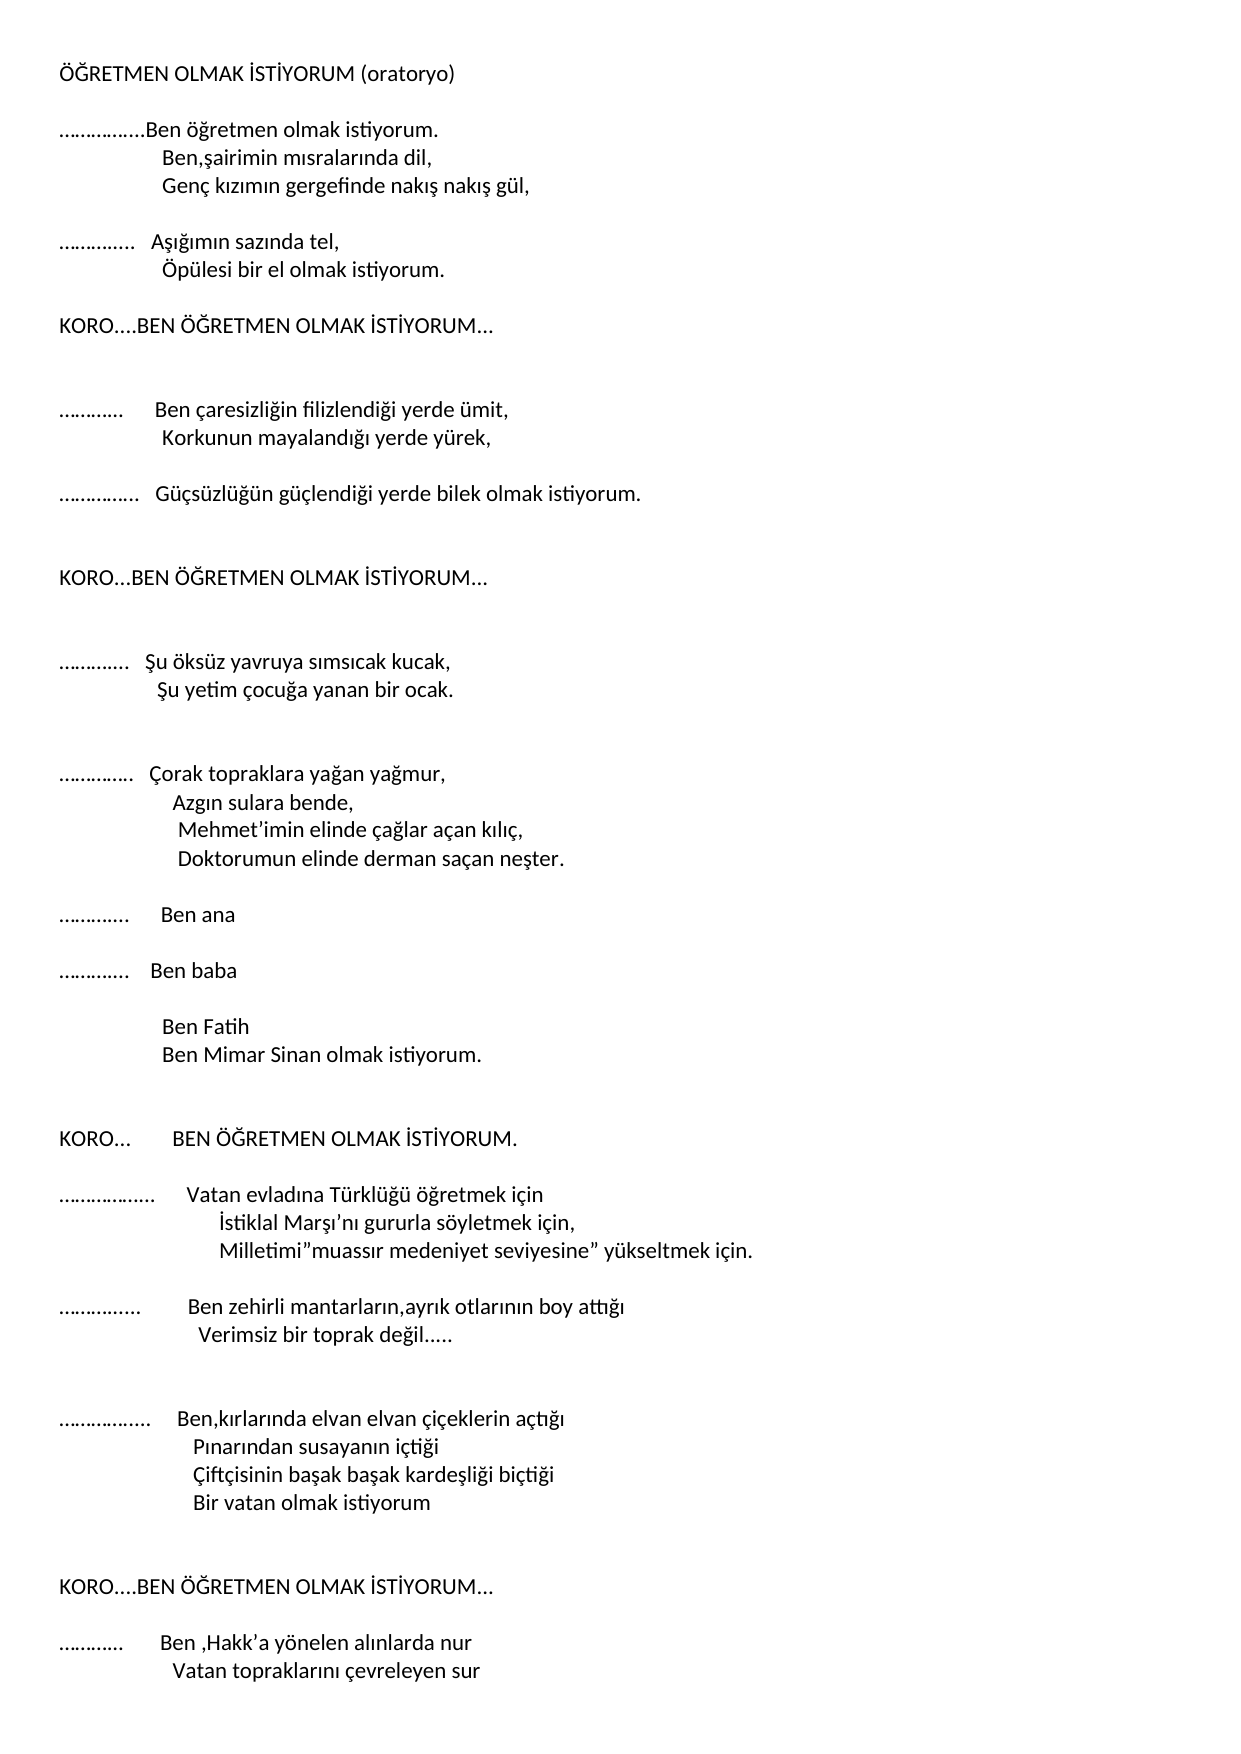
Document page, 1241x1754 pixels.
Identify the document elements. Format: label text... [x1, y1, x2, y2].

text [59, 676, 1167, 1684]
text ………... Ben çaresizliğin filizlendiği yerde ümit, Korkunun mayalandığı yerde yürek, …………... Güçsüzlüğün güçlendiği yerde bilek olmak istiyorum. KORO...BEN ÖĞRETMEN OLMAK İSTİYORUM... ……….... Şu öksüz yavruya sımsıcak kucak, [59, 395, 1167, 676]
text ÖĞRETMEN OLMAK İSTİYORUM (oratoryo) …………....Ben öğretmen olmak istiyorum. Ben,şairimin mısralarında dil, Genç kızımın gergefinde nakış nakış gül, ………..... Aşığımın sazında tel, Öpülesi bir el olmak istiyorum. KORO....BEN ÖĞRETMEN OLMAK İSTİYORUM... [59, 59, 1167, 395]
